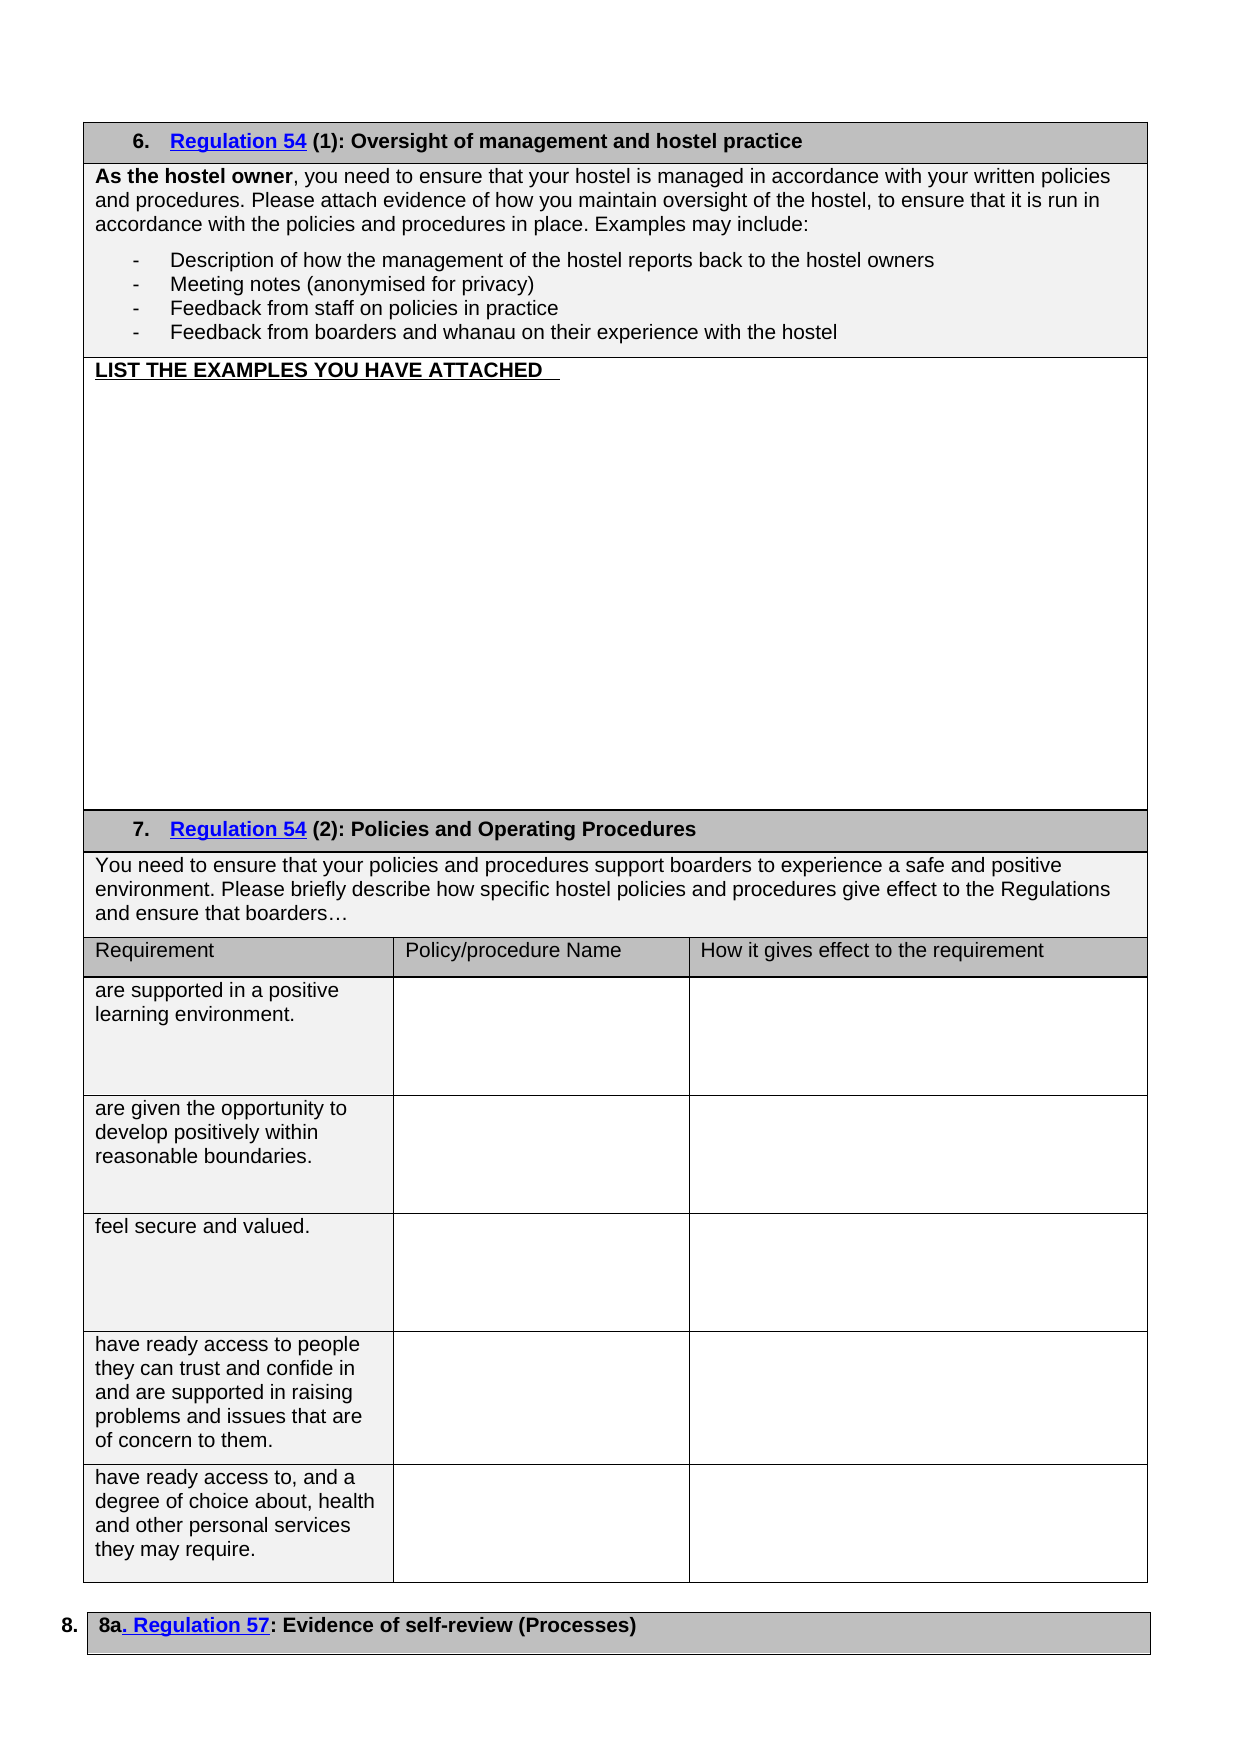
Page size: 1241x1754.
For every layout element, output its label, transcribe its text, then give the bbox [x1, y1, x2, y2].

table_header Regulation 54 (2): Policies and Operating Procedures [84, 811, 1147, 851]
table_cell LIST THE EXAMPLES YOU HAVE ATTACHED [84, 358, 1147, 809]
table_cell [394, 978, 689, 1094]
table_cell [394, 1332, 689, 1464]
table_cell Requirement [84, 938, 393, 976]
table_cell [690, 1332, 1147, 1464]
table_cell As the hostel owner, you need to ensure that your hostel is managed in accordance with your written policies and procedures. Please attach evidence of how you maintain oversight of the hostel, to ensure that it is run in accordance with the policies and procedures in place. Examples may include: Description of how the management of the hostel reports back to the hostel owners Meeting notes (anonymised for privacy) Feedback from staff on policies in practice Feedback from boarders and whanau on their experience with the hostel [84, 164, 1147, 357]
table_cell [394, 1465, 689, 1582]
table_cell [394, 1214, 689, 1331]
table_cell [394, 1096, 689, 1213]
table_cell [690, 978, 1147, 1094]
table_cell [690, 1214, 1147, 1331]
table_cell are given the opportunity to develop positively within reasonable boundaries. [84, 1096, 393, 1213]
table_header 8a. Regulation 57: Evidence of self-review (Processes) [88, 1613, 1150, 1653]
table_cell Policy/procedure Name [394, 938, 689, 976]
table_cell have ready access to, and a degree of choice about, health and other personal services they may require. [84, 1465, 393, 1582]
table_cell have ready access to people they can trust and confide in and are supported in raising problems and issues that are of concern to them. [84, 1332, 393, 1464]
table_cell You need to ensure that your policies and procedures support boarders to experience a safe and positive environment. Please briefly describe how specific hostel policies and procedures give effect to the Regulations and ensure that boarders… [84, 853, 1147, 937]
table_cell feel secure and valued. [84, 1214, 393, 1331]
table_cell [690, 1096, 1147, 1213]
table_cell How it gives effect to the requirement [690, 938, 1147, 976]
table_cell [690, 1465, 1147, 1582]
table_cell are supported in a positive learning environment. [84, 978, 393, 1094]
table_header Regulation 54 (1): Oversight of management and hostel practice [84, 123, 1147, 163]
